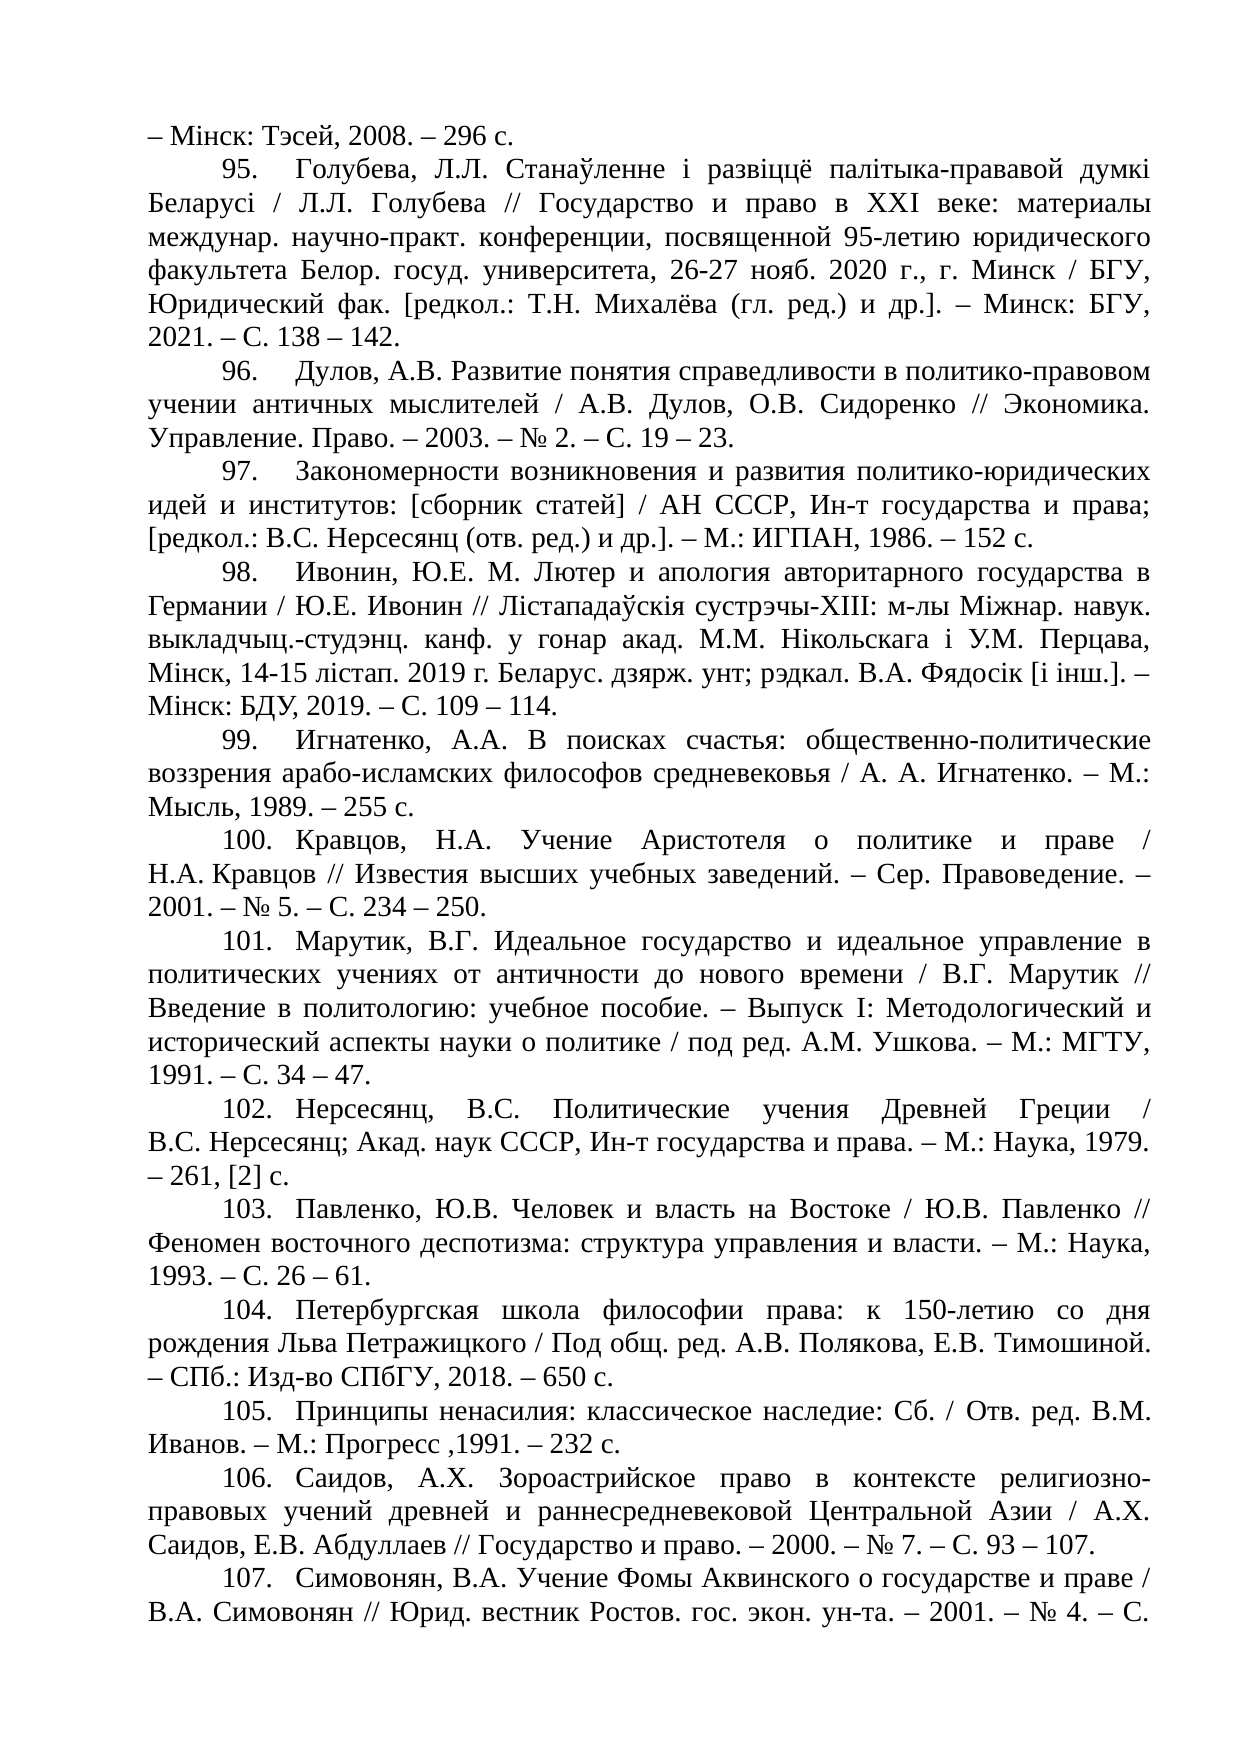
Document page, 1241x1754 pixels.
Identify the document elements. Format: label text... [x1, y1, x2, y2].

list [148, 1560, 1152, 1627]
list Марутик, В.Г. Идеальное государство и идеальное управление в политических учениях от античности до нового времени / В.Г. Марутик // Введение в политологию: учебное пособие. – Выпуск I: Методологический и исторический аспекты науки о политике / под ред. А.М. Ушкова. – М.: МГТУ, 1991. – С. 34 – 47. [148, 923, 1152, 1091]
list Игнатенко, А.А. В поисках счастья: общественно-политические воззрения арабо-исламских философов средневековья / А. А. Игнатенко. – М.: Мысль, 1989. – 255 с. [148, 722, 1152, 822]
list Саидов, А.Х. Зороастрийское право в контексте религиозно-правовых учений древней и раннесредневековой Центральной Азии / А.Х. Саидов, Е.В. Абдуллаев // Государство и право. – 2000. – № 7. – С. 93 – 107. [148, 1460, 1152, 1560]
list Павленко, Ю.В. Человек и власть на Востоке / Ю.В. Павленко // Феномен восточного деспотизма: структура управления и власти. – М.: Наука, 1993. – С. 26 – 61. [148, 1191, 1152, 1292]
list Принципы ненасилия: классическое наследие: Сб. / Отв. ред. В.М. Иванов. – М.: Прогресс ,1991. – 232 с. [148, 1393, 1152, 1460]
list Ивонин, Ю.Е. М. Лютер и апология авторитарного государства в Германии / Ю.Е. Ивонин // Лістападаўскія сустрэчы-ХІІІ: м-лы Міжнар. навук. выкладчыц.-студэнц. канф. у гонар акад. М.М. Нікольскага і У.М. Перцава, Мінск, 14-15 лістап. 2019 г. Беларус. дзярж. унт; рэдкал. В.А. Фядосік [і інш.]. – Мінск: БДУ, 2019. – С. 109 – 114. [148, 554, 1152, 722]
list Нерсесянц, В.С. Политические учения Древней Греции / В.С. Нерсесянц; Акад. наук СССР, Ин-т государства и права. – М.: Наука, 1979. – 261, [2] с. [148, 1091, 1152, 1191]
list Кравцов, Н.А. Учение Аристотеля о политике и праве / Н.А. Кравцов // Известия высших учебных заведений. – Сер. Правоведение. – 2001. – № 5. – С. 234 – 250. [148, 822, 1152, 923]
list Петербургская школа философии права: к 150-летию со дня рождения Льва Петражицкого / Под общ. ред. А.В. Полякова, Е.В. Тимошиной. – СПб.: Изд-во СПбГУ, 2018. – 650 с. [148, 1292, 1152, 1393]
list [148, 118, 1152, 152]
list Дулов, А.В. Развитие понятия справедливости в политико-правовом учении античных мыслителей / А.В. Дулов, О.В. Сидоренко // Экономика. Управление. Право. – 2003. – № 2. – С. 19 – 23. [148, 353, 1152, 453]
list Голубева, Л.Л. Станаўленне і развіццё палітыка-прававой думкі Беларусі / Л.Л. Голубева // Государство и право в ХХI веке: материалы междунар. научно-практ. конференции, посвященной 95-летию юридического факультета Белор. госуд. университета, 26-27 нояб. 2020 г., г. Минск / БГУ, Юридический фак. [редкол.: Т.Н. Михалёва (гл. ред.) и др.]. – Минск: БГУ, 2021. – С. 138 – 142. [148, 152, 1152, 353]
list Закономерности возникновения и развития политико-юридических идей и институтов: [cборник статей] / АН СССР, Ин-т государства и права; [редкол.: В.С. Нерсесянц (отв. ред.) и др.]. – М.: ИГПАН, 1986. – 152 с. [148, 453, 1152, 554]
